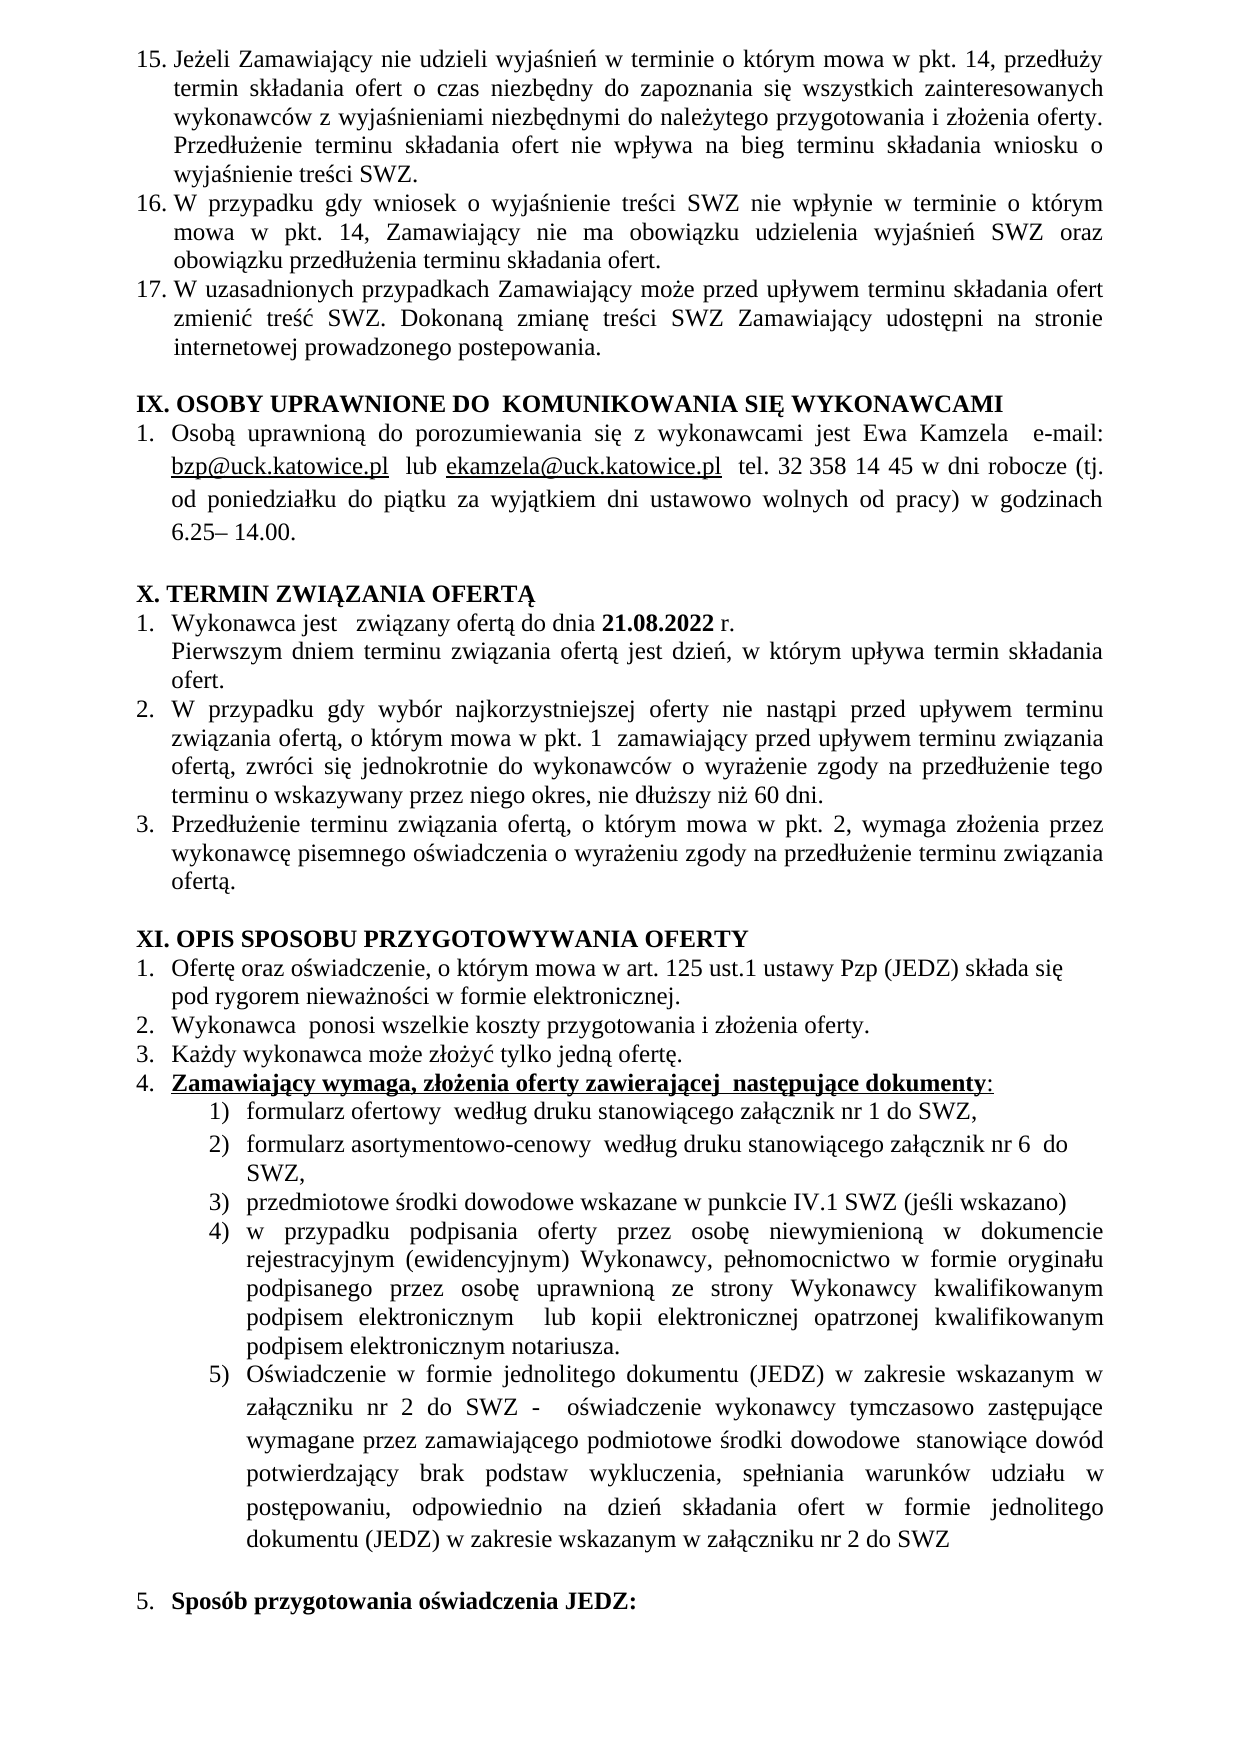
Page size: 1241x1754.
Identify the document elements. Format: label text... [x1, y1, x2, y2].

list W przypadku gdy wybór najkorzystniejszej oferty nie nastąpi przed upływem terminu związania ofertą, o którym mowa w pkt. 1 zamawiający przed upływem terminu związania ofertą, zwróci się jednokrotnie do wykonawców o wyrażenie zgody na przedłużenie tego terminu o wskazywany przez niego okres, nie dłuższy niż 60 dni. [136, 694, 1104, 809]
list Zamawiający wymaga, złożenia oferty zawierającej następujące dokumenty: [136, 1068, 1104, 1096]
text IX. OSOBY UPRAWNIONE DO KOMUNIKOWANIA SIĘ WYKONAWCAMI [136, 389, 1104, 418]
list formularz ofertowy według druku stanowiącego załącznik nr 1 do SWZ, [209, 1096, 1104, 1125]
text XI. OPIS SPOSOBU PRZYGOTOWYWANIA OFERTY [136, 924, 1104, 953]
list Jeżeli Zamawiający nie udzieli wyjaśnień w terminie o którym mowa w pkt. 14, przedłuży termin składania ofert o czas niezbędny do zapoznania się wszystkich zainteresowanych wykonawców z wyjaśnieniami niezbędnymi do należytego przygotowania i złożenia oferty. Przedłużenie terminu składania ofert nie wpływa na bieg terminu składania wniosku o wyjaśnienie treści SWZ. [136, 44, 1104, 188]
list Przedłużenie terminu związania ofertą, o którym mowa w pkt. 2, wymaga złożenia przez wykonawcę pisemnego oświadczenia o wyrażeniu zgody na przedłużenie terminu związania ofertą. [136, 809, 1104, 895]
list Oświadczenie w formie jednolitego dokumentu (JEDZ) w zakresie wskazanym w załączniku nr 2 do SWZ - oświadczenie wykonawcy tymczasowo zastępujące wymagane przez zamawiającego podmiotowe środki dowodowe stanowiące dowód potwierdzający brak podstaw wykluczenia, spełniania warunków udziału w postępowaniu, odpowiednio na dzień składania ofert w formie jednolitego dokumentu (JEDZ) w zakresie wskazanym w załączniku nr 2 do SWZ [209, 1359, 1104, 1553]
list Wykonawca jest związany ofertą do dnia 21.08.2022 r. [136, 608, 1104, 636]
list Osobą uprawnioną do porozumiewania się z wykonawcami jest Ewa Kamzela e-mail: bzp@uck.katowice.pl lub ekamzela@uck.katowice.pl tel. 32 358 14 45 w dni robocze (tj. od poniedziałku do piątku za wyjątkiem dni ustawowo wolnych od pracy) w godzinach 6.25– 14.00. [136, 418, 1104, 546]
list Wykonawca ponosi wszelkie koszty przygotowania i złożenia oferty. [136, 1010, 1104, 1039]
list Ofertę oraz oświadczenie, o którym mowa w art. 125 ust.1 ustawy Pzp (JEDZ) składa się pod rygorem nieważności w formie elektronicznej. [136, 953, 1104, 1010]
list w przypadku podpisania oferty przez osobę niewymienioną w dokumencie rejestracyjnym (ewidencyjnym) Wykonawcy, pełnomocnictwo w formie oryginału podpisanego przez osobę uprawnioną ze strony Wykonawcy kwalifikowanym podpisem elektronicznym lub kopii elektronicznej opatrzonej kwalifikowanym podpisem elektronicznym notariusza. [209, 1216, 1104, 1359]
list Każdy wykonawca może złożyć tylko jedną ofertę. [136, 1039, 1104, 1068]
list formularz asortymentowo-cenowy według druku stanowiącego załącznik nr 6 do SWZ, [209, 1129, 1104, 1187]
list Sposób przygotowania oświadczenia JEDZ: [136, 1586, 1104, 1615]
list przedmiotowe środki dowodowe wskazane w punkcie IV.1 SWZ (jeśli wskazano) [209, 1187, 1104, 1216]
list W przypadku gdy wniosek o wyjaśnienie treści SWZ nie wpłynie w terminie o którym mowa w pkt. 14, Zamawiający nie ma obowiązku udzielenia wyjaśnień SWZ oraz obowiązku przedłużenia terminu składania ofert. [136, 188, 1104, 274]
text X. TERMIN ZWIĄZANIA OFERTĄ [136, 579, 1104, 608]
list W uzasadnionych przypadkach Zamawiający może przed upływem terminu składania ofert zmienić treść SWZ. Dokonaną zmianę treści SWZ Zamawiający udostępni na stronie internetowej prowadzonego postepowania. [136, 274, 1104, 361]
list Pierwszym dniem terminu związania ofertą jest dzień, w którym upływa termin składania ofert. [171, 636, 1104, 694]
